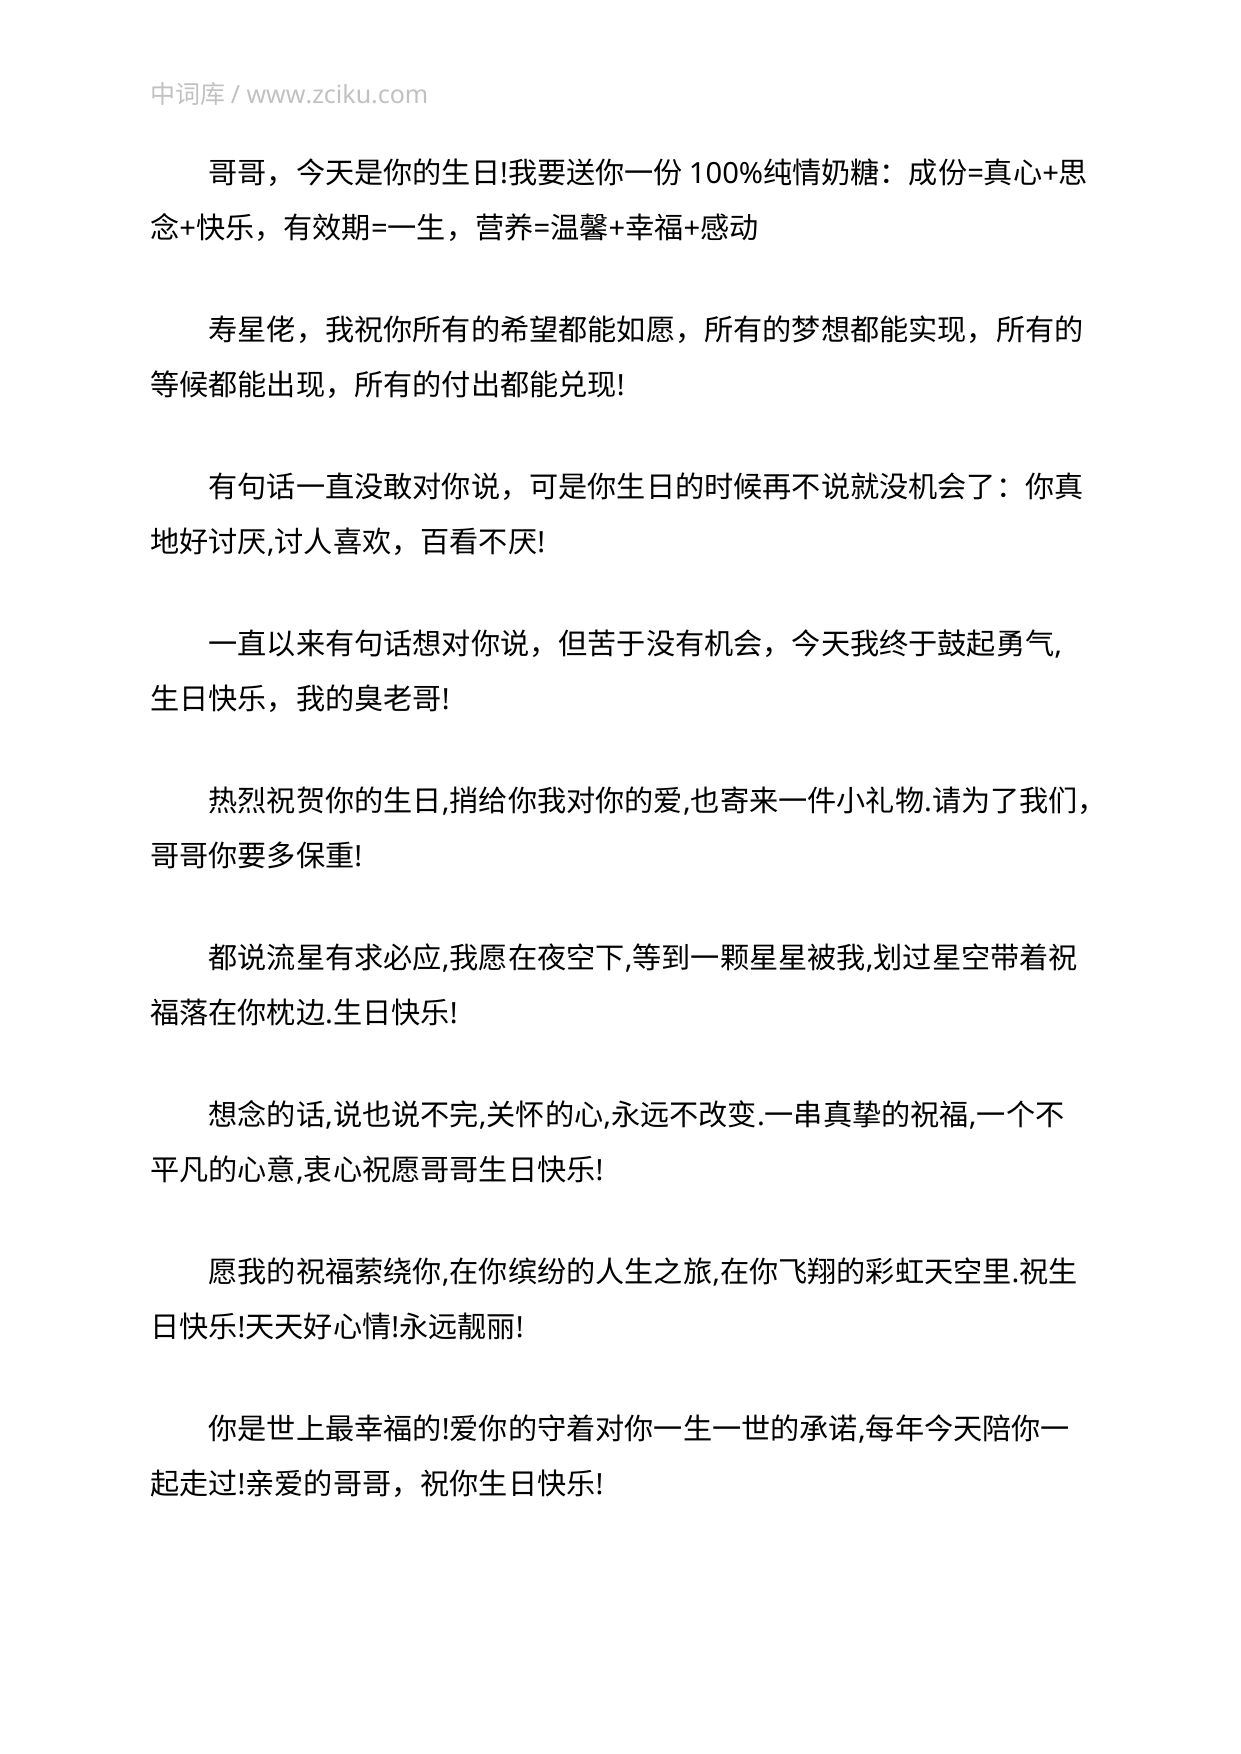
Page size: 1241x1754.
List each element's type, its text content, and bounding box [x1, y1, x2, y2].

text 你是世上最幸福的!爱你的守着对你一生一世的承诺,每年今天陪你一起走过!亲爱的哥哥，祝你生日快乐! [150, 1406, 1090, 1503]
text 一直以来有句话想对你说，但苦于没有机会，今天我终于鼓起勇气,生日快乐，我的臭老哥! [150, 621, 1090, 718]
text 寿星佬，我祝你所有的希望都能如愿，所有的梦想都能实现，所有的等候都能出现，所有的付出都能兑现! [150, 307, 1090, 404]
text 都说流星有求必应,我愿在夜空下,等到一颗星星被我,划过星空带着祝福落在你枕边.生日快乐! [150, 935, 1090, 1032]
text 想念的话,说也说不完,关怀的心,永远不改变.一串真挚的祝福,一个不平凡的心意,衷心祝愿哥哥生日快乐! [150, 1092, 1090, 1189]
text 有句话一直没敢对你说，可是你生日的时候再不说就没机会了：你真地好讨厌,讨人喜欢，百看不厌! [150, 464, 1090, 561]
text 哥哥，今天是你的生日!我要送你一份100%纯情奶糖：成份=真心+思念+快乐，有效期=一生，营养=温馨+幸福+感动 [150, 150, 1090, 247]
text 热烈祝贺你的生日,捎给你我对你的爱,也寄来一件小礼物.请为了我们，哥哥你要多保重! [150, 778, 1090, 875]
text 愿我的祝福萦绕你,在你缤纷的人生之旅,在你飞翔的彩虹天空里.祝生日快乐!天天好心情!永远靓丽! [150, 1249, 1090, 1346]
